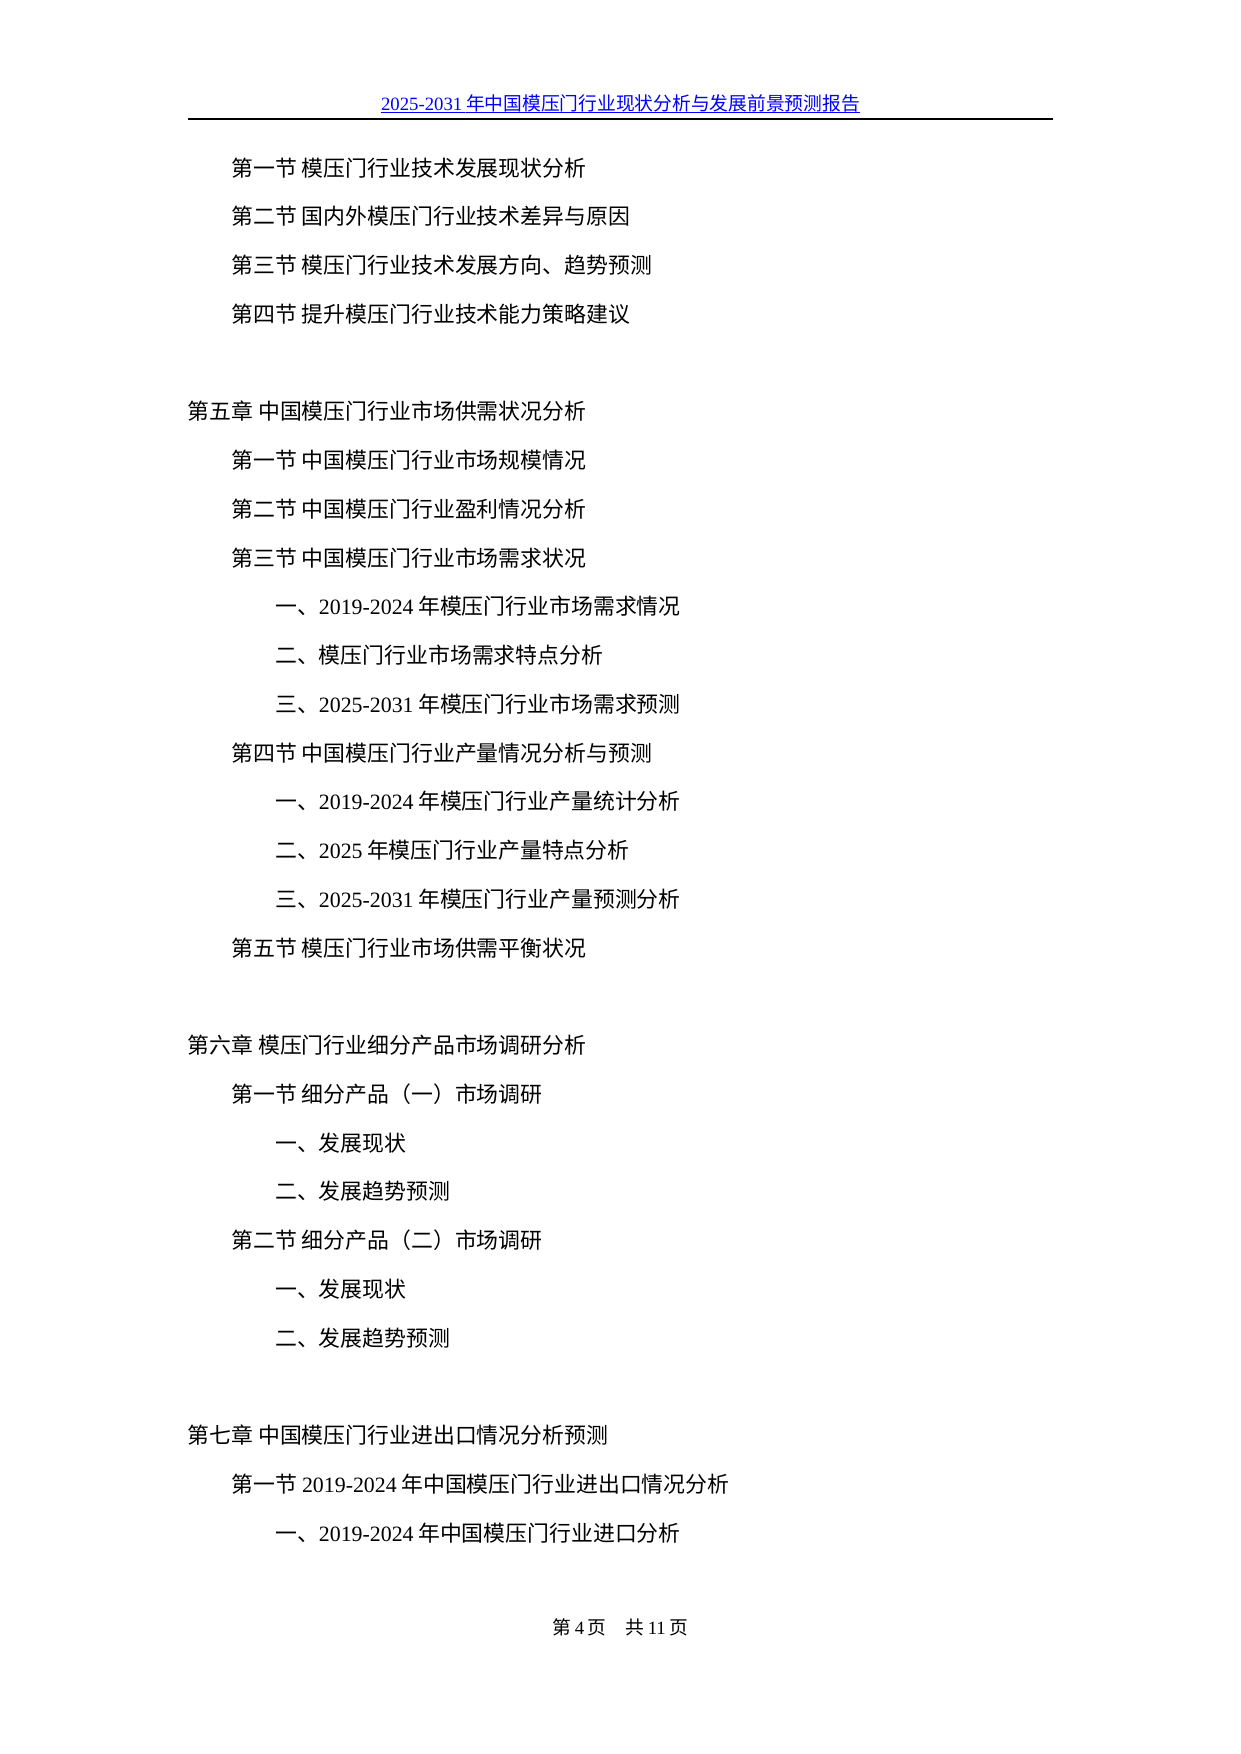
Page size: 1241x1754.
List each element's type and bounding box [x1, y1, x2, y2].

text [187, 150, 1053, 1548]
